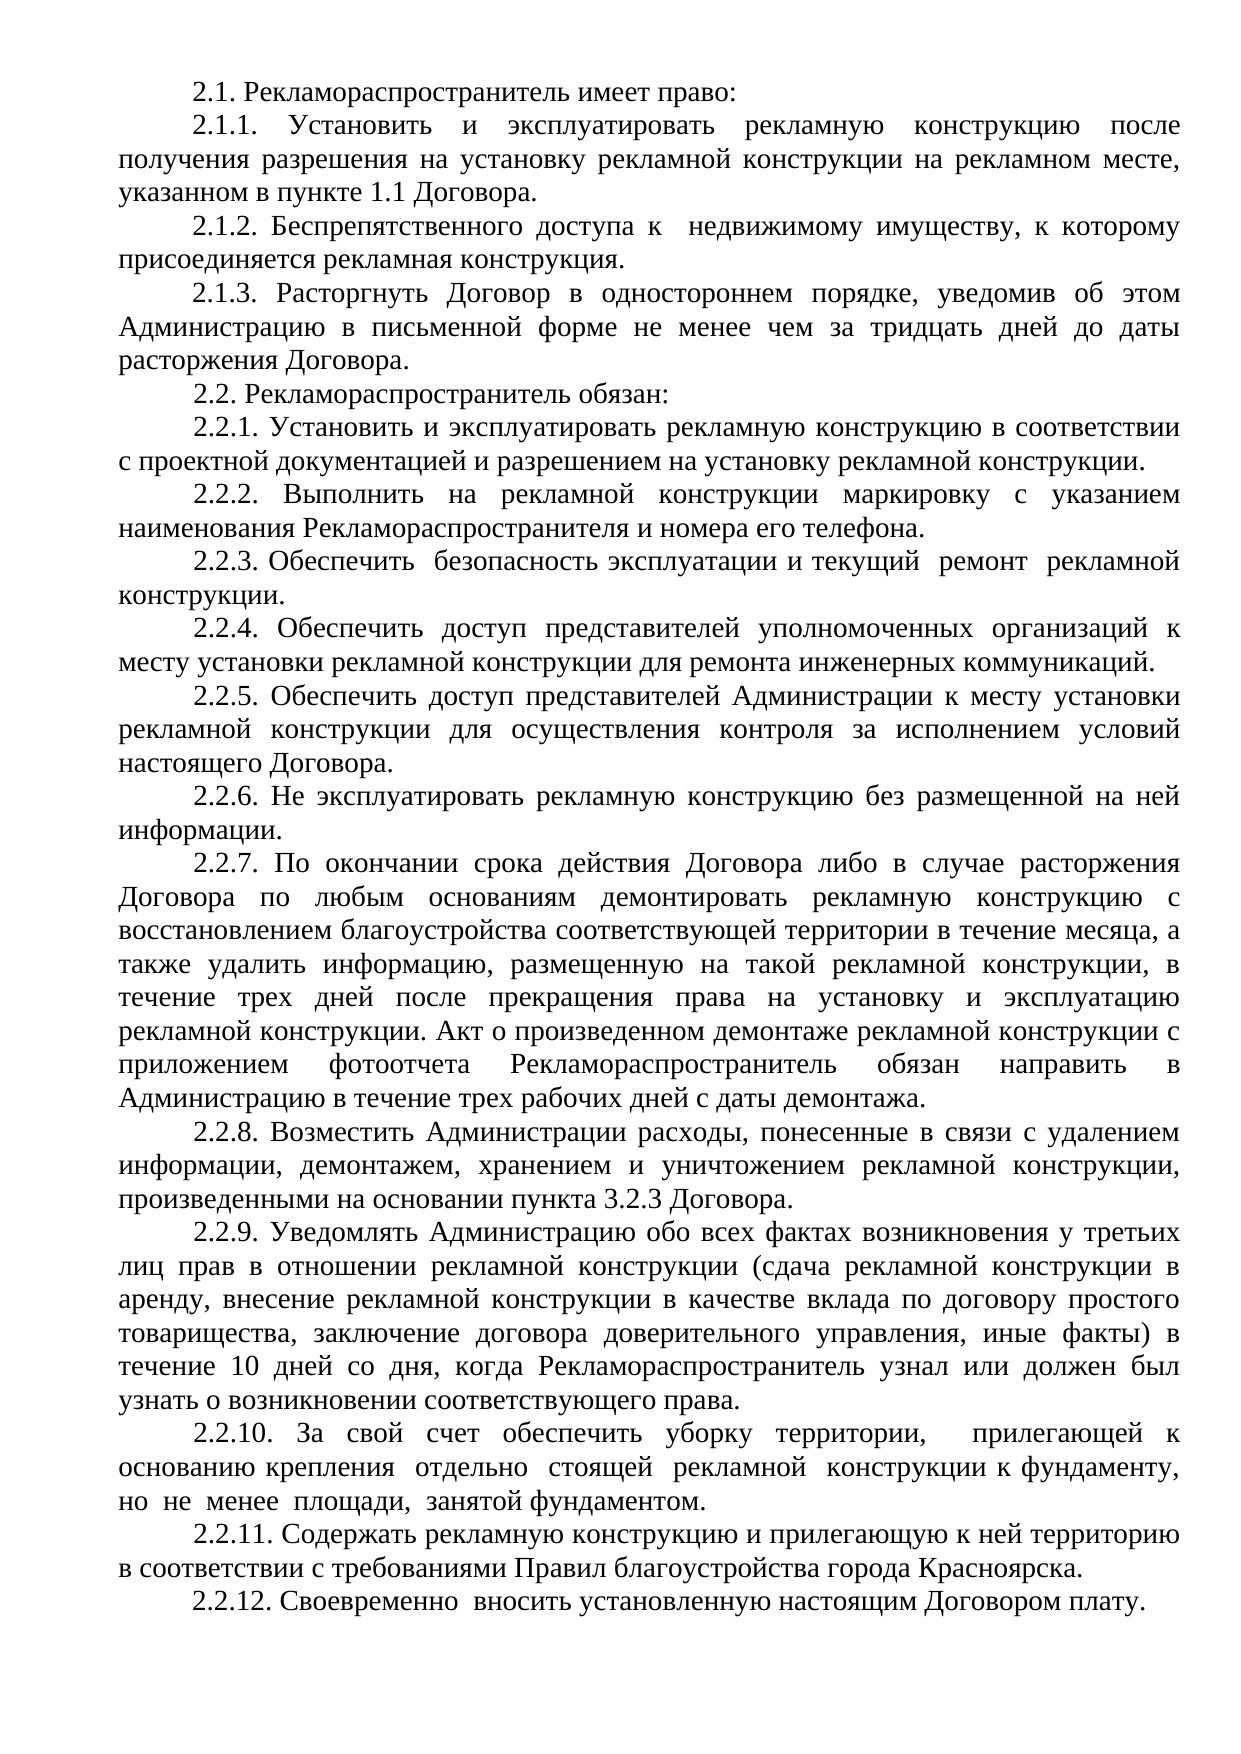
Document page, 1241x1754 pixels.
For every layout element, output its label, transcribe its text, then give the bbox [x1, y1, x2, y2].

text 2.1.1. Установить и эксплуатировать рекламную конструкцию после получения разрешения на установку рекламной конструкции на рекламном месте, указанном в пункте 1.1 Договора. [118, 107, 1181, 208]
text 2.2.3. Обеспечить безопасность эксплуатации и текущий ремонт рекламной конструкции. [118, 543, 1181, 611]
text 2.2.10. За свой счет обеспечить уборку территории, прилегающей к основанию крепления отдельно стоящей рекламной конструкции к фундаменту, но не менее площади, занятой фундаментом. [118, 1416, 1181, 1516]
text 2.1.2. Беспрепятственного доступа к недвижимому имуществу, к которому присоединяется рекламная конструкция. [118, 208, 1181, 275]
text 2.2.1. Установить и эксплуатировать рекламную конструкцию в соответствии с проектной документацией и разрешением на установку рекламной конструкции. [118, 409, 1181, 476]
text 2.1.3. Расторгнуть Договор в одностороннем порядке, уведомив об этом Администрацию в письменной форме не менее чем за тридцать дней до даты расторжения Договора. [118, 275, 1181, 376]
text 2.2.7. По окончании срока действия Договора либо в случае расторжения Договора по любым основаниям демонтировать рекламную конструкцию с восстановлением благоустройства соответствующей территории в течение месяца, а также удалить информацию, размещенную на такой рекламной конструкции, в течение трех дней после прекращения права на установку и эксплуатацию рекламной конструкции. Акт о произведенном демонтаже рекламной конструкции с приложением фотоотчета Рекламораспространитель обязан направить в Администрацию в течение трех рабочих дней с даты демонтажа. [118, 845, 1181, 1114]
text 2.2.9. Уведомлять Администрацию обо всех фактах возникновения у третьих лиц прав в отношении рекламной конструкции (сдача рекламной конструкции в аренду, внесение рекламной конструкции в качестве вклада по договору простого товарищества, заключение договора доверительного управления, иные факты) в течение 10 дней со дня, когда Рекламораспространитель узнал или должен был узнать о возникновении соответствующего права. [118, 1214, 1181, 1416]
text 2.2. Рекламораспространитель обязан: [118, 376, 1181, 409]
text 2.1. Рекламораспространитель имеет право: [118, 74, 1181, 107]
text 2.2.4. Обеспечить доступ представителей уполномоченных организаций к месту установки рекламной конструкции для ремонта инженерных коммуникаций. [118, 611, 1181, 678]
text 2.2.11. Содержать рекламную конструкцию и прилегающую к ней территорию в соответствии с требованиями Правил благоустройства города Красноярска. [118, 1516, 1181, 1583]
text 2.2.12. Своевременно вносить установленную настоящим Договором плату. [118, 1583, 1181, 1617]
text 2.2.8. Возместить Администрации расходы, понесенные в связи с удалением информации, демонтажем, хранением и уничтожением рекламной конструкции, произведенными на основании пункта 3.2.3 Договора. [118, 1114, 1181, 1214]
text 2.2.2. Выполнить на рекламной конструкции маркировку с указанием наименования Рекламораспространителя и номера его телефона. [118, 476, 1181, 543]
text 2.2.6. Не эксплуатировать рекламную конструкцию без размещенной на ней информации. [118, 778, 1181, 845]
text 2.2.5. Обеспечить доступ представителей Администрации к месту установки рекламной конструкции для осуществления контроля за исполнением условий настоящего Договора. [118, 678, 1181, 778]
